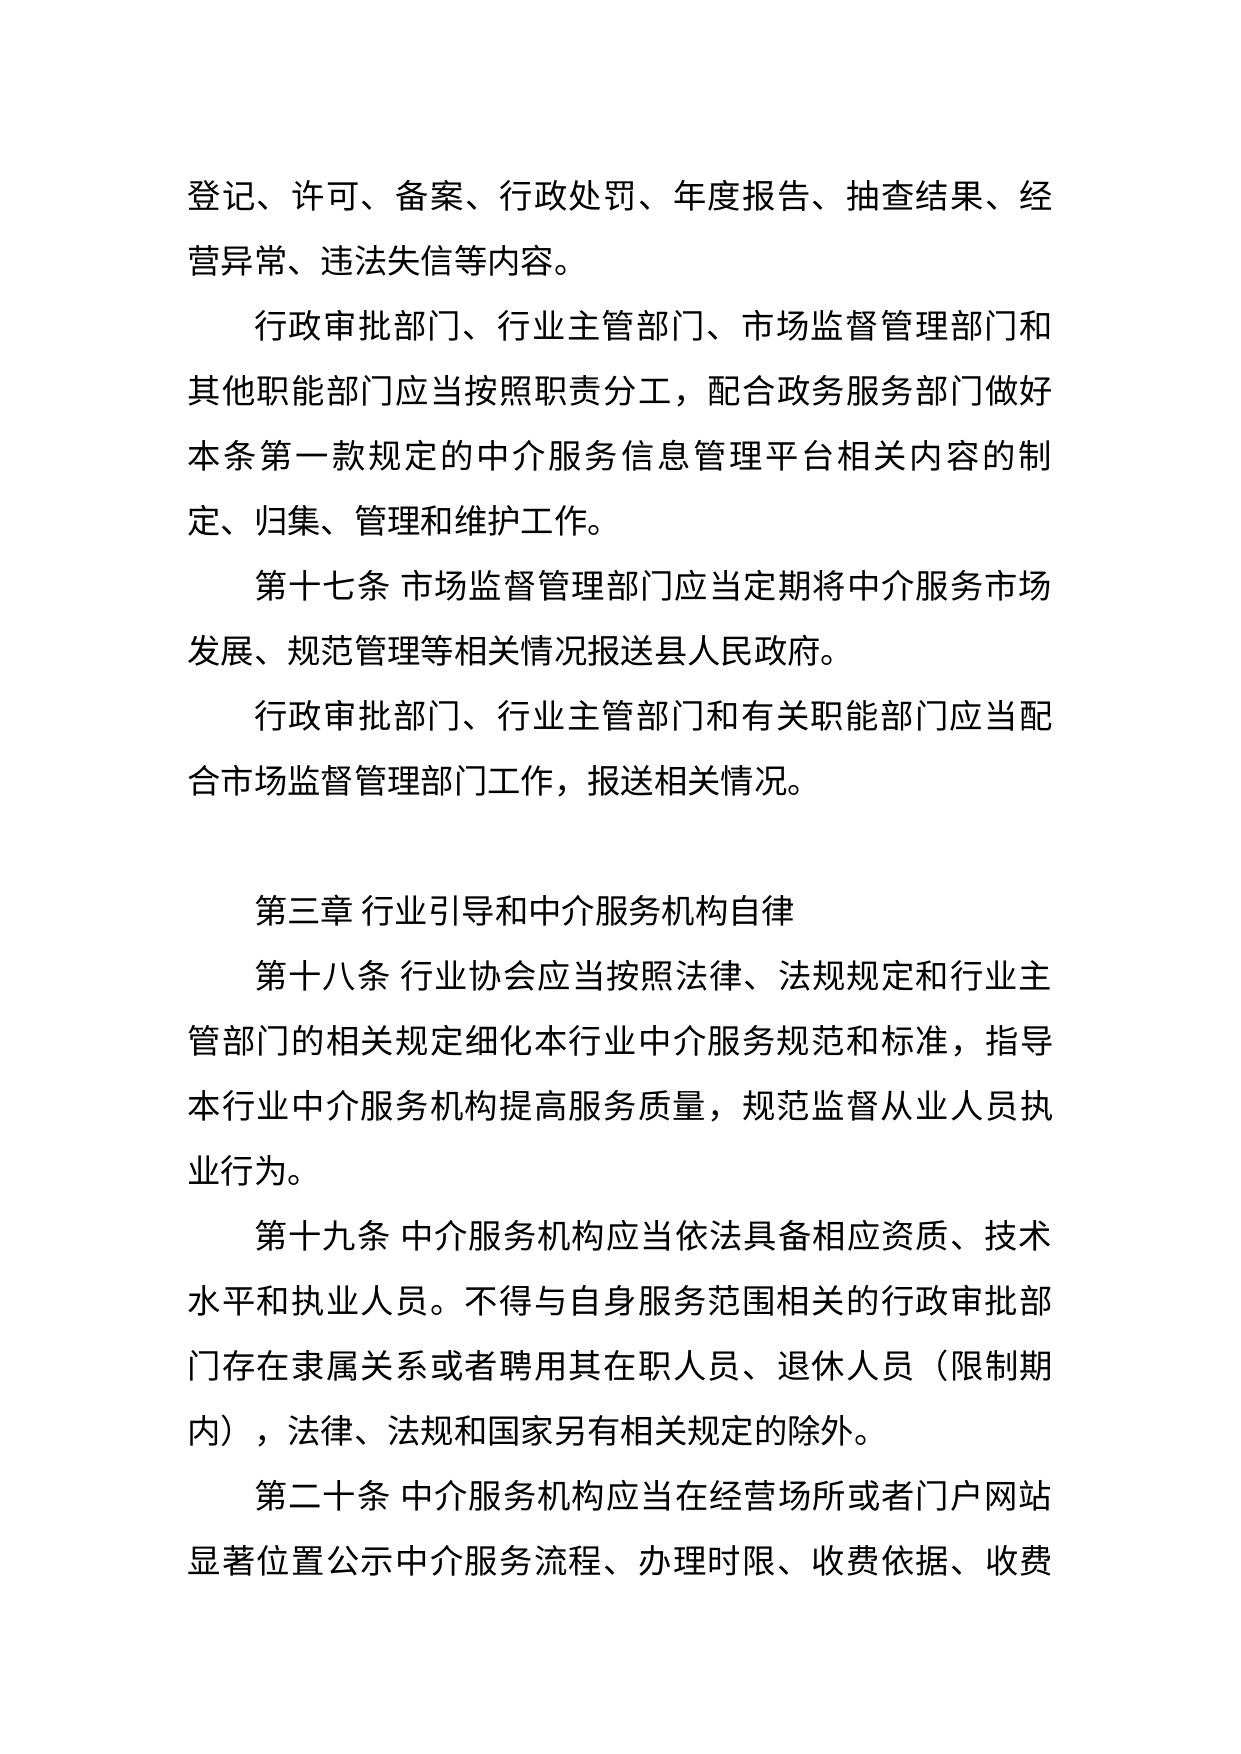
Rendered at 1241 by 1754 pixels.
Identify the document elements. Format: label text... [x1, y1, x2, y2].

text 第十九条 中介服务机构应当依法具备相应资质、技术水平和执业人员。不得与自身服务范围相关的行政审批部门存在隶属关系或者聘用其在职人员、退休人员（限制期内），法律、法规和国家另有相关规定的除外。 [187, 1202, 1053, 1462]
text 第十七条 市场监督管理部门应当定期将中介服务市场发展、规范管理等相关情况报送县人民政府。 [187, 552, 1053, 682]
text 第三章 行业引导和中介服务机构自律 [187, 877, 1053, 942]
text 行政审批部门、行业主管部门、市场监督管理部门和其他职能部门应当按照职责分工，配合政务服务部门做好本条第一款规定的中介服务信息管理平台相关内容的制定、归集、管理和维护工作。 [187, 292, 1053, 552]
text 第十八条 行业协会应当按照法律、法规规定和行业主管部门的相关规定细化本行业中介服务规范和标准，指导本行业中介服务机构提高服务质量，规范监督从业人员执业行为。 [187, 942, 1053, 1202]
text 行政审批部门、行业主管部门和有关职能部门应当配合市场监督管理部门工作，报送相关情况。 [187, 682, 1053, 812]
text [187, 162, 1053, 292]
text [187, 1462, 1053, 1592]
